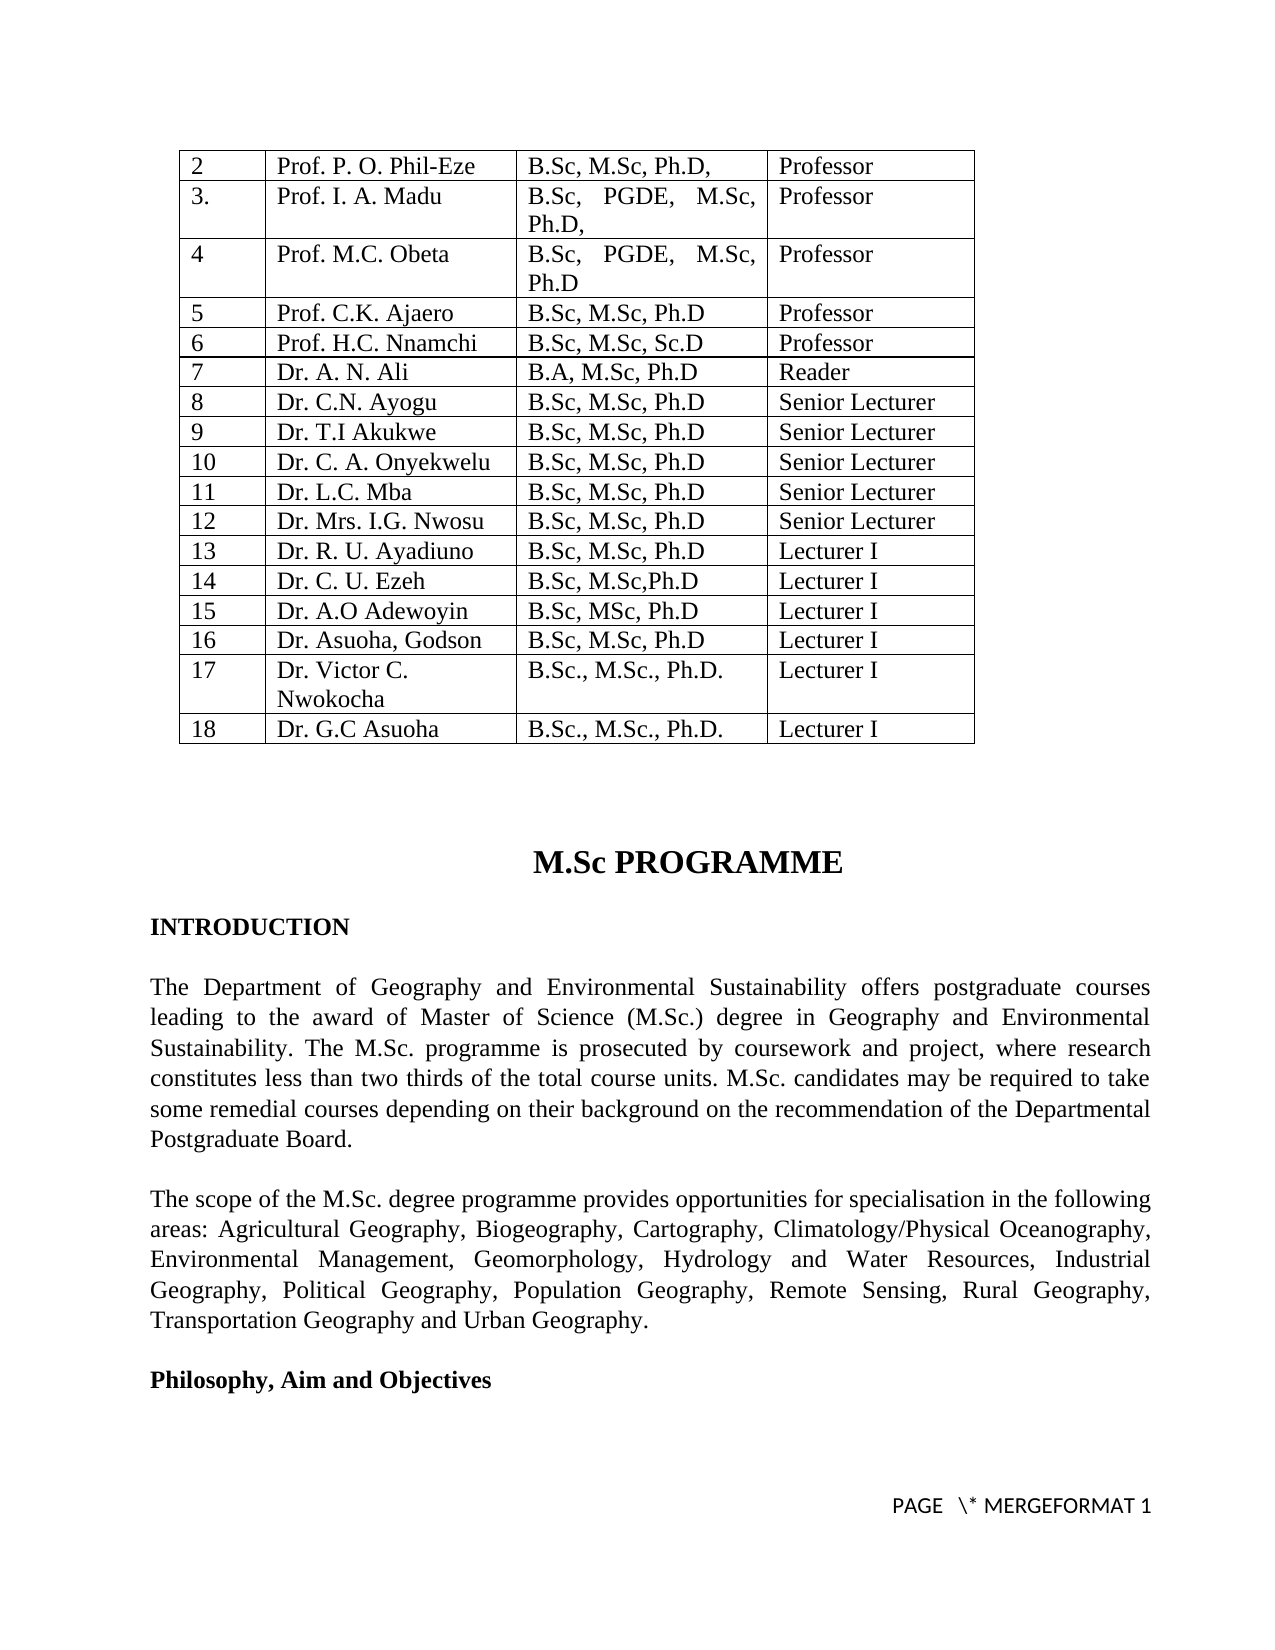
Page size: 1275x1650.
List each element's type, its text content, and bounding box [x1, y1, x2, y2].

text The Department of Geography and Environmental Sustainability offers postgraduate courses leading to the award of Master of Science (M.Sc.) degree in Geography and Environmental Sustainability. The M.Sc. programme is prosecuted by coursework and project, where research constitutes less than two thirds of the total course units. M.Sc. candidates may be required to take some remedial courses depending on their background on the recommendation of the Departmental Postgraduate Board. [150, 972, 1152, 1153]
table_cell Dr. R. U. Ayadiuno [266, 536, 516, 565]
table_cell Senior Lecturer [768, 477, 974, 505]
table_cell B.A, M.Sc, Ph.D [517, 358, 767, 386]
table_cell 7 [180, 358, 265, 386]
table_cell 17 [180, 655, 265, 713]
table_cell Lecturer I [768, 626, 974, 654]
table_cell Professor [768, 239, 974, 297]
table_cell B.Sc, M.Sc, Ph.D [517, 447, 767, 476]
table_cell 5 [180, 298, 265, 327]
table_cell B.Sc, M.Sc, Ph.D, [517, 151, 767, 180]
table_cell Dr. A.O Adewoyin [266, 596, 516, 624]
table_cell Dr. Mrs. I.G. Nwosu [266, 506, 516, 535]
table_cell Reader [768, 358, 974, 386]
table_cell Dr. Victor C. Nwokocha [266, 655, 516, 713]
table_cell B.Sc, PGDE, M.Sc, Ph.D [517, 239, 767, 297]
table_cell 15 [180, 596, 265, 624]
table_cell Prof. M.C. Obeta [266, 239, 516, 297]
table_cell B.Sc, M.Sc, Ph.D [517, 477, 767, 505]
table_cell Lecturer I [768, 536, 974, 565]
table_cell Professor [768, 181, 974, 238]
table_cell 11 [180, 477, 265, 505]
table_cell 6 [180, 328, 265, 356]
table_cell B.Sc, M.Sc, Sc.D [517, 328, 767, 356]
table_cell Senior Lecturer [768, 506, 974, 535]
table_cell B.Sc, M.Sc, Ph.D [517, 626, 767, 654]
table_cell Dr. L.C. Mba [266, 477, 516, 505]
table_cell Professor [768, 151, 974, 180]
table_cell Lecturer I [768, 655, 974, 713]
table_cell Dr. T.I Akukwe [266, 417, 516, 446]
table_cell Prof. I. A. Madu [266, 181, 516, 238]
table_cell Senior Lecturer [768, 417, 974, 446]
table_cell Prof. H.C. Nnamchi [266, 328, 516, 356]
table_cell B.Sc., M.Sc., Ph.D. [517, 655, 767, 713]
table_cell B.Sc., M.Sc., Ph.D. [517, 714, 767, 743]
table_cell Dr. G.C Asuoha [266, 714, 516, 743]
table_cell 9 [180, 417, 265, 446]
table_cell B.Sc, PGDE, M.Sc, Ph.D, [517, 181, 767, 238]
table_cell Dr. Asuoha, Godson [266, 626, 516, 654]
table_cell 8 [180, 387, 265, 416]
table_cell 16 [180, 626, 265, 654]
table_cell Lecturer I [768, 714, 974, 743]
table_cell 14 [180, 566, 265, 595]
table_cell Lecturer I [768, 566, 974, 595]
text The scope of the M.Sc. degree programme provides opportunities for specialisation in the following areas: Agricultural Geography, Biogeography, Cartography, Climatology/Physical Oceanography, Environmental Management, Geomorphology, Hydrology and Water Resources, Industrial Geography, Political Geography, Population Geography, Remote Sensing, Rural Geography, Transportation Geography and Urban Geography. [150, 1184, 1152, 1334]
table_cell 3. [180, 181, 265, 238]
table_cell Dr. A. N. Ali [266, 358, 516, 386]
table_cell Professor [768, 328, 974, 356]
table_cell Dr. C. U. Ezeh [266, 566, 516, 595]
table_cell Senior Lecturer [768, 387, 974, 416]
table_cell Senior Lecturer [768, 447, 974, 476]
table_cell B.Sc, M.Sc, Ph.D [517, 298, 767, 327]
text INTRODUCTION [150, 912, 1152, 941]
table_cell B.Sc, M.Sc, Ph.D [517, 506, 767, 535]
table_cell 13 [180, 536, 265, 565]
table_cell Dr. C. A. Onyekwelu [266, 447, 516, 476]
table_cell Prof. C.K. Ajaero [266, 298, 516, 327]
text Philosophy, Aim and Objectives [150, 1365, 1152, 1394]
text M.Sc PROGRAMME [150, 843, 1152, 881]
table_cell Dr. C.N. Ayogu [266, 387, 516, 416]
table_cell B.Sc, M.Sc, Ph.D [517, 417, 767, 446]
table_cell B.Sc, M.Sc, Ph.D [517, 536, 767, 565]
table_cell B.Sc, M.Sc,Ph.D [517, 566, 767, 595]
table_cell Prof. P. O. Phil-Eze [266, 151, 516, 180]
table_cell 10 [180, 447, 265, 476]
table_cell 2 [180, 151, 265, 180]
table_cell 4 [180, 239, 265, 297]
table_cell 18 [180, 714, 265, 743]
table_cell 12 [180, 506, 265, 535]
table_cell Lecturer I [768, 596, 974, 624]
table_cell B.Sc, M.Sc, Ph.D [517, 387, 767, 416]
table_cell Professor [768, 298, 974, 327]
table_cell B.Sc, MSc, Ph.D [517, 596, 767, 624]
